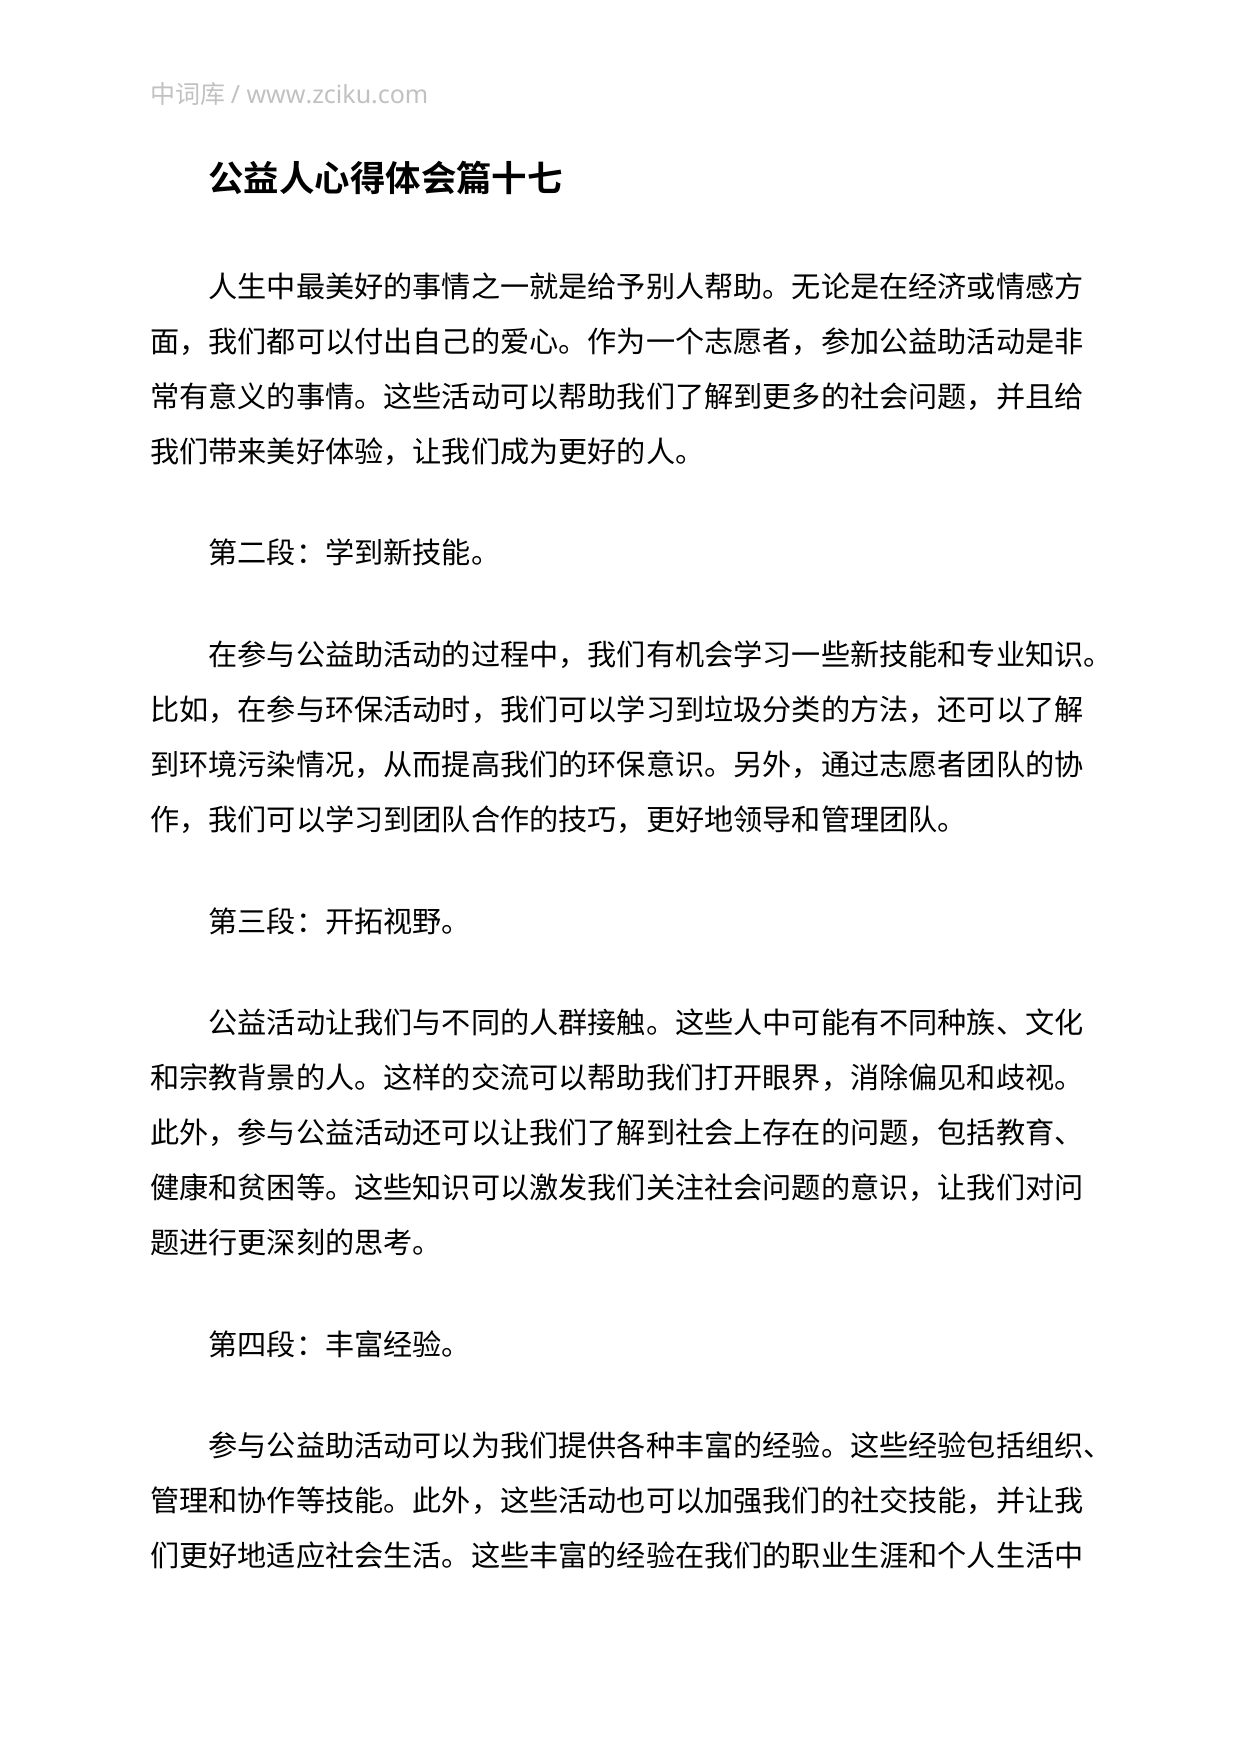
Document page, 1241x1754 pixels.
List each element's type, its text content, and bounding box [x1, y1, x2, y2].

text 公益活动让我们与不同的人群接触。这些人中可能有不同种族、文化和宗教背景的人。这样的交流可以帮助我们打开眼界，消除偏见和歧视。此外，参与公益活动还可以让我们了解到社会上存在的问题，包括教育、健康和贫困等。这些知识可以激发我们关注社会问题的意识，让我们对问题进行更深刻的思考。 [150, 1000, 1090, 1262]
text 在参与公益助活动的过程中，我们有机会学习一些新技能和专业知识。比如，在参与环保活动时，我们可以学习到垃圾分类的方法，还可以了解到环境污染情况，从而提高我们的环保意识。另外，通过志愿者团队的协作，我们可以学习到团队合作的技巧，更好地领导和管理团队。 [150, 632, 1090, 839]
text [150, 1423, 1090, 1575]
text 第四段：丰富经验。 [150, 1321, 1090, 1363]
text 公益人心得体会篇十七 [150, 150, 1090, 201]
text 第二段：学到新技能。 [150, 530, 1090, 572]
text 人生中最美好的事情之一就是给予别人帮助。无论是在经济或情感方面，我们都可以付出自己的爱心。作为一个志愿者，参加公益助活动是非常有意义的事情。这些活动可以帮助我们了解到更多的社会问题，并且给我们带来美好体验，让我们成为更好的人。 [150, 263, 1090, 470]
text 第三段：开拓视野。 [150, 898, 1090, 940]
